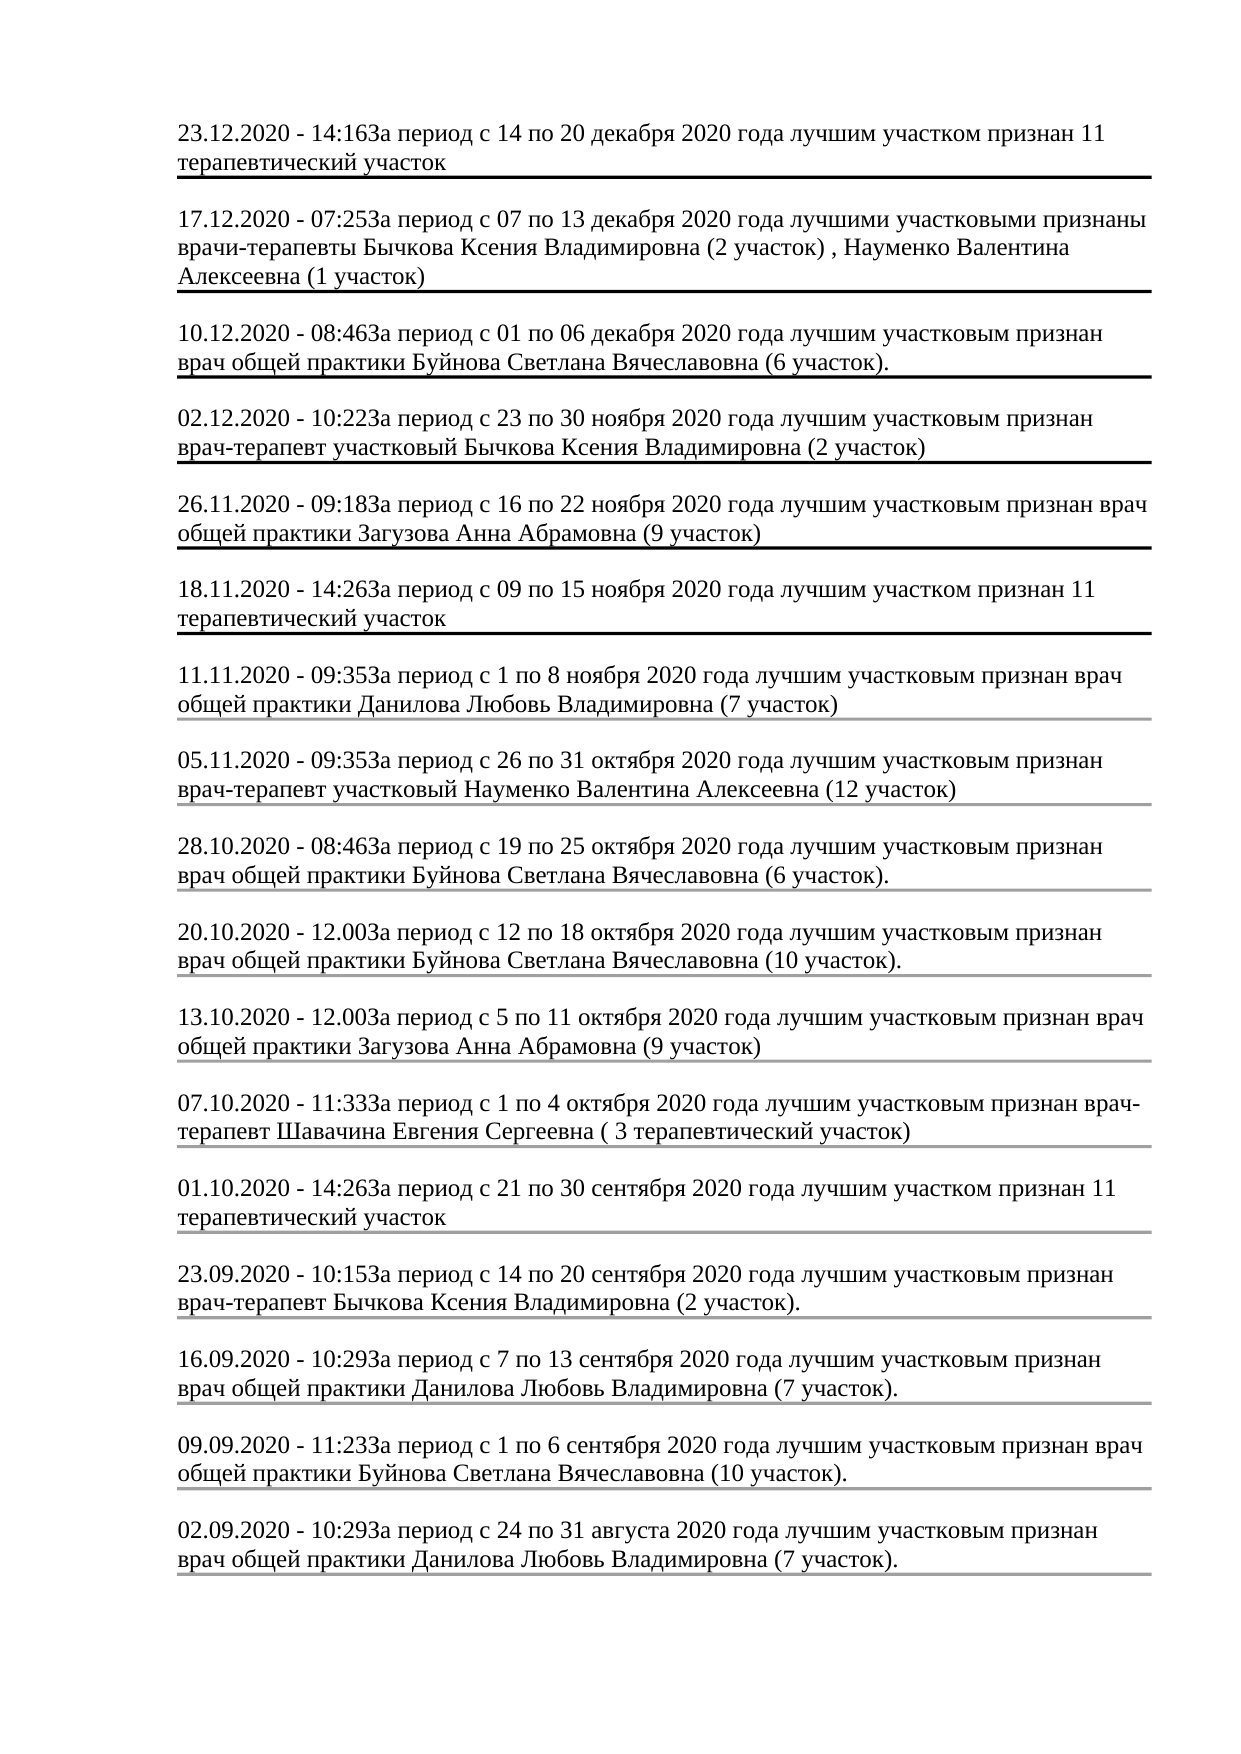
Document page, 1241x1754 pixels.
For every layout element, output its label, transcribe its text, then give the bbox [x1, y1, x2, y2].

text 26.11.2020 - 09:18За период с 16 по 22 ноября 2020 года лучшим участковым признан врач общей практики Загузова Анна Абрамовна (9 участок) [177, 489, 1152, 546]
text 13.10.2020 - 12.00За период с 5 по 11 октября 2020 года лучшим участковым признан врач общей практики Загузова Анна Абрамовна (9 участок) [177, 1002, 1152, 1059]
text 09.09.2020 - 11:23За период с 1 по 6 сентября 2020 года лучшим участковым признан врач общей практики Буйнова Светлана Вячеславовна (10 участок). [177, 1430, 1152, 1487]
text 02.09.2020 - 10:29За период с 24 по 31 августа 2020 года лучшим участковым признан врач общей практики Данилова Любовь Владимировна (7 участок). [177, 1515, 1152, 1572]
text 16.09.2020 - 10:29За период с 7 по 13 сентября 2020 года лучшим участковым признан врач общей практики Данилова Любовь Владимировна (7 участок). [177, 1344, 1152, 1401]
text 10.12.2020 - 08:46За период с 01 по 06 декабря 2020 года лучшим участковым признан врач общей практики Буйнова Светлана Вячеславовна (6 участок). [177, 318, 1152, 375]
text 28.10.2020 - 08:46За период с 19 по 25 октября 2020 года лучшим участковым признан врач общей практики Буйнова Светлана Вячеславовна (6 участок). [177, 831, 1152, 888]
text 18.11.2020 - 14:26За период с 09 по 15 ноября 2020 года лучшим участком признан 11 терапевтический участок [177, 574, 1152, 631]
text 20.10.2020 - 12.00За период с 12 по 18 октября 2020 года лучшим участковым признан врач общей практики Буйнова Светлана Вячеславовна (10 участок). [177, 917, 1152, 974]
text 17.12.2020 - 07:25За период с 07 по 13 декабря 2020 года лучшими участковыми признаны врачи-терапевты Бычкова Ксения Владимировна (2 участок) , Науменко Валентина Алексеевна (1 участок) [177, 204, 1152, 289]
text 07.10.2020 - 11:33За период с 1 по 4 октября 2020 года лучшим участковым признан врач-терапевт Шавачина Евгения Сергеевна ( 3 терапевтический участок) [177, 1088, 1152, 1145]
text 02.12.2020 - 10:22За период с 23 по 30 ноября 2020 года лучшим участковым признан врач-терапевт участковый Бычкова Ксения Владимировна (2 участок) [177, 403, 1152, 460]
text 23.09.2020 - 10:15За период с 14 по 20 сентября 2020 года лучшим участковым признан врач-терапевт Бычкова Ксения Владимировна (2 участок). [177, 1259, 1152, 1316]
text 23.12.2020 - 14:16За период с 14 по 20 декабря 2020 года лучшим участком признан 11 терапевтический участок [177, 118, 1152, 175]
text 11.11.2020 - 09:35За период с 1 по 8 ноября 2020 года лучшим участковым признан врач общей практики Данилова Любовь Владимировна (7 участок) [177, 660, 1152, 717]
text 01.10.2020 - 14:26За период с 21 по 30 сентября 2020 года лучшим участком признан 11 терапевтический участок [177, 1173, 1152, 1230]
text 05.11.2020 - 09:35За период с 26 по 31 октября 2020 года лучшим участковым признан врач-терапевт участковый Науменко Валентина Алексеевна (12 участок) [177, 746, 1152, 803]
